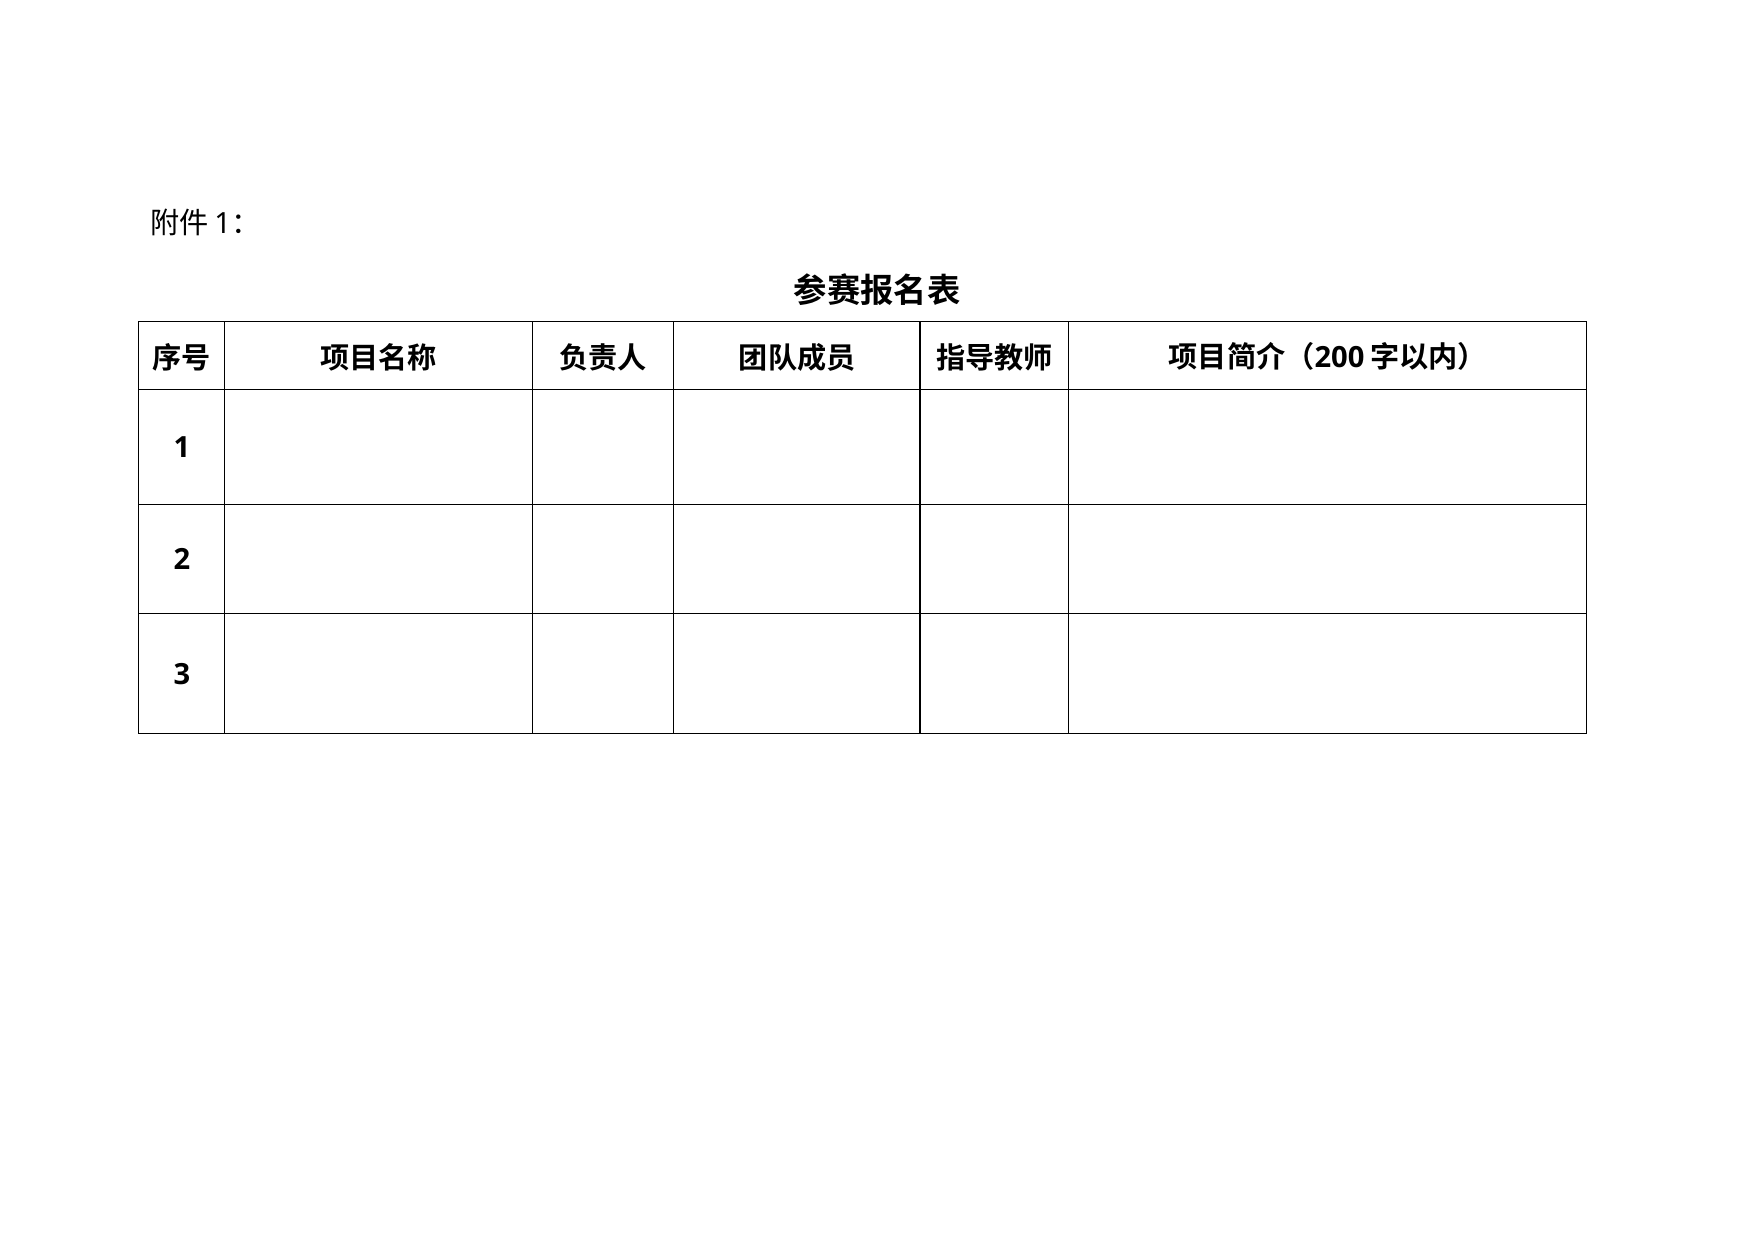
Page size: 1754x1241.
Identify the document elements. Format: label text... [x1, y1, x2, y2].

table_cell [1069, 505, 1586, 612]
table_cell [533, 505, 673, 612]
table_cell 3 [139, 614, 224, 732]
table_cell [225, 505, 532, 612]
table_cell [1069, 614, 1586, 732]
table_cell 2 [139, 505, 224, 612]
table_cell [921, 390, 1068, 503]
table_cell 1 [139, 390, 224, 503]
table_cell [1069, 390, 1586, 503]
text 参赛报名表 [150, 254, 1604, 321]
table_cell [674, 614, 919, 732]
table_header 负责人 [533, 322, 673, 388]
table_cell [674, 390, 919, 503]
table_header 项目简介（200字以内） [1069, 322, 1586, 388]
table_header 序号 [139, 322, 224, 388]
table_cell [533, 614, 673, 732]
table_header 团队成员 [674, 322, 919, 388]
table_cell [921, 614, 1068, 732]
table_cell [921, 505, 1068, 612]
table_cell [533, 390, 673, 503]
table_header 指导教师 [921, 322, 1068, 388]
table_header 项目名称 [225, 322, 532, 388]
table_cell [225, 390, 532, 503]
table_cell [674, 505, 919, 612]
text 附件1： [150, 188, 1604, 254]
table_cell [225, 614, 532, 732]
